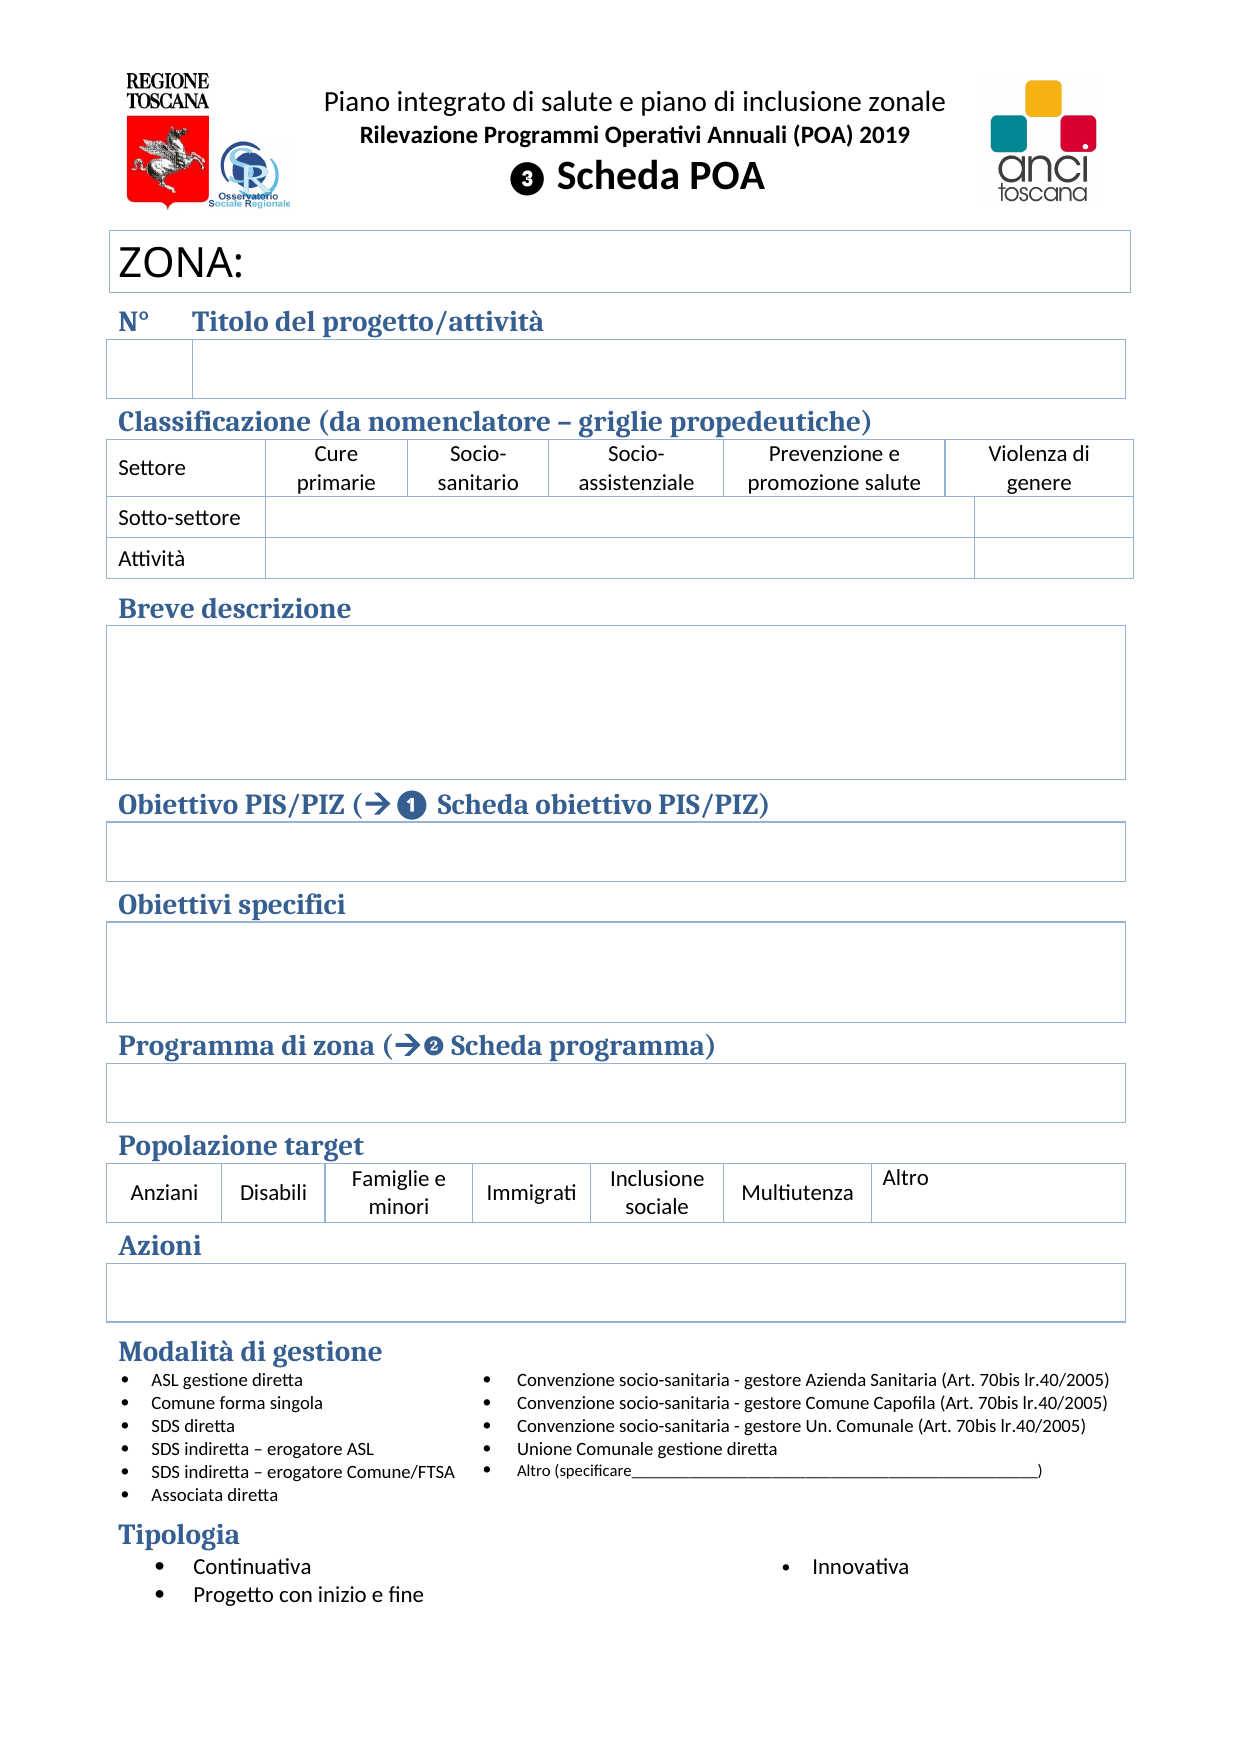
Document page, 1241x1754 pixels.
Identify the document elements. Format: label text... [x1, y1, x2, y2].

table_header Socio-assistenziale [549, 440, 723, 496]
table_header Inclusione sociale [591, 1164, 723, 1222]
table_header Immigrati [473, 1164, 590, 1222]
table_header Continuativa Progetto con inizio e fine [107, 1552, 768, 1608]
table_header Socio-sanitario [408, 440, 548, 496]
subtitle Modalità di gestione [118, 1335, 1122, 1368]
table_header Disabili [222, 1164, 324, 1222]
table_header Innovativa [768, 1552, 1122, 1608]
table_header Convenzione socio-sanitaria - gestore Azienda Sanitaria (Art. 70bis lr.40/2005) Convenzione socio-sanitaria - gestore Comune Capofila (Art. 70bis lr.40/2005) Convenzione socio-sanitaria - gestore Un. Comunale (Art. 70bis lr.40/2005) Unione Comunale gestione diretta Altro (specificare_________________________________________________) [473, 1369, 1122, 1506]
table_header Altro [872, 1164, 1125, 1222]
table_cell [975, 497, 1133, 537]
text ZONA: [110, 231, 1130, 292]
table_header [107, 340, 192, 398]
table_cell [266, 497, 974, 537]
subtitle Obiettivo PIS/PIZ (❶ Scheda obiettivo PIS/PIZ) [118, 786, 1122, 821]
table_header [107, 1064, 1125, 1122]
table_header Cure primarie [266, 440, 407, 496]
table_header [193, 340, 1125, 398]
subtitle Popolazione target [118, 1129, 1122, 1162]
table_header [107, 823, 1125, 881]
subtitle N° Titolo del progetto/attività [118, 305, 1122, 339]
table_cell [975, 538, 1133, 578]
picture [983, 78, 1102, 204]
table_cell [266, 538, 974, 578]
subtitle Breve descrizione [118, 592, 1122, 625]
table_header Famiglie e minori [326, 1164, 472, 1222]
table_header [107, 626, 1125, 778]
table_header Multiutenza [724, 1164, 871, 1222]
subtitle Programma di zona (❷ Scheda programma) [118, 1029, 1122, 1063]
table_header Settore [107, 440, 265, 496]
table_header Anziani [107, 1164, 221, 1222]
subtitle Classificazione (da nomenclatore – griglie propedeutiche) [118, 405, 1122, 438]
table_header [107, 923, 1125, 1022]
subtitle Tipologia [118, 1518, 1122, 1552]
table_header Prevenzione e promozione salute [724, 440, 944, 496]
table_header Violenza di genere [946, 440, 1133, 496]
picture [126, 73, 290, 210]
table_cell Attività [107, 538, 265, 578]
table_cell Sotto-settore [107, 497, 265, 537]
subtitle Azioni [118, 1229, 1122, 1262]
table_header ASL gestione diretta Comune forma singola SDS diretta SDS indiretta – erogatore ASL SDS indiretta – erogatore Comune/FTSA Associata diretta [107, 1369, 472, 1506]
table_header [107, 1264, 1125, 1321]
subtitle Obiettivi specifici [118, 888, 1122, 921]
